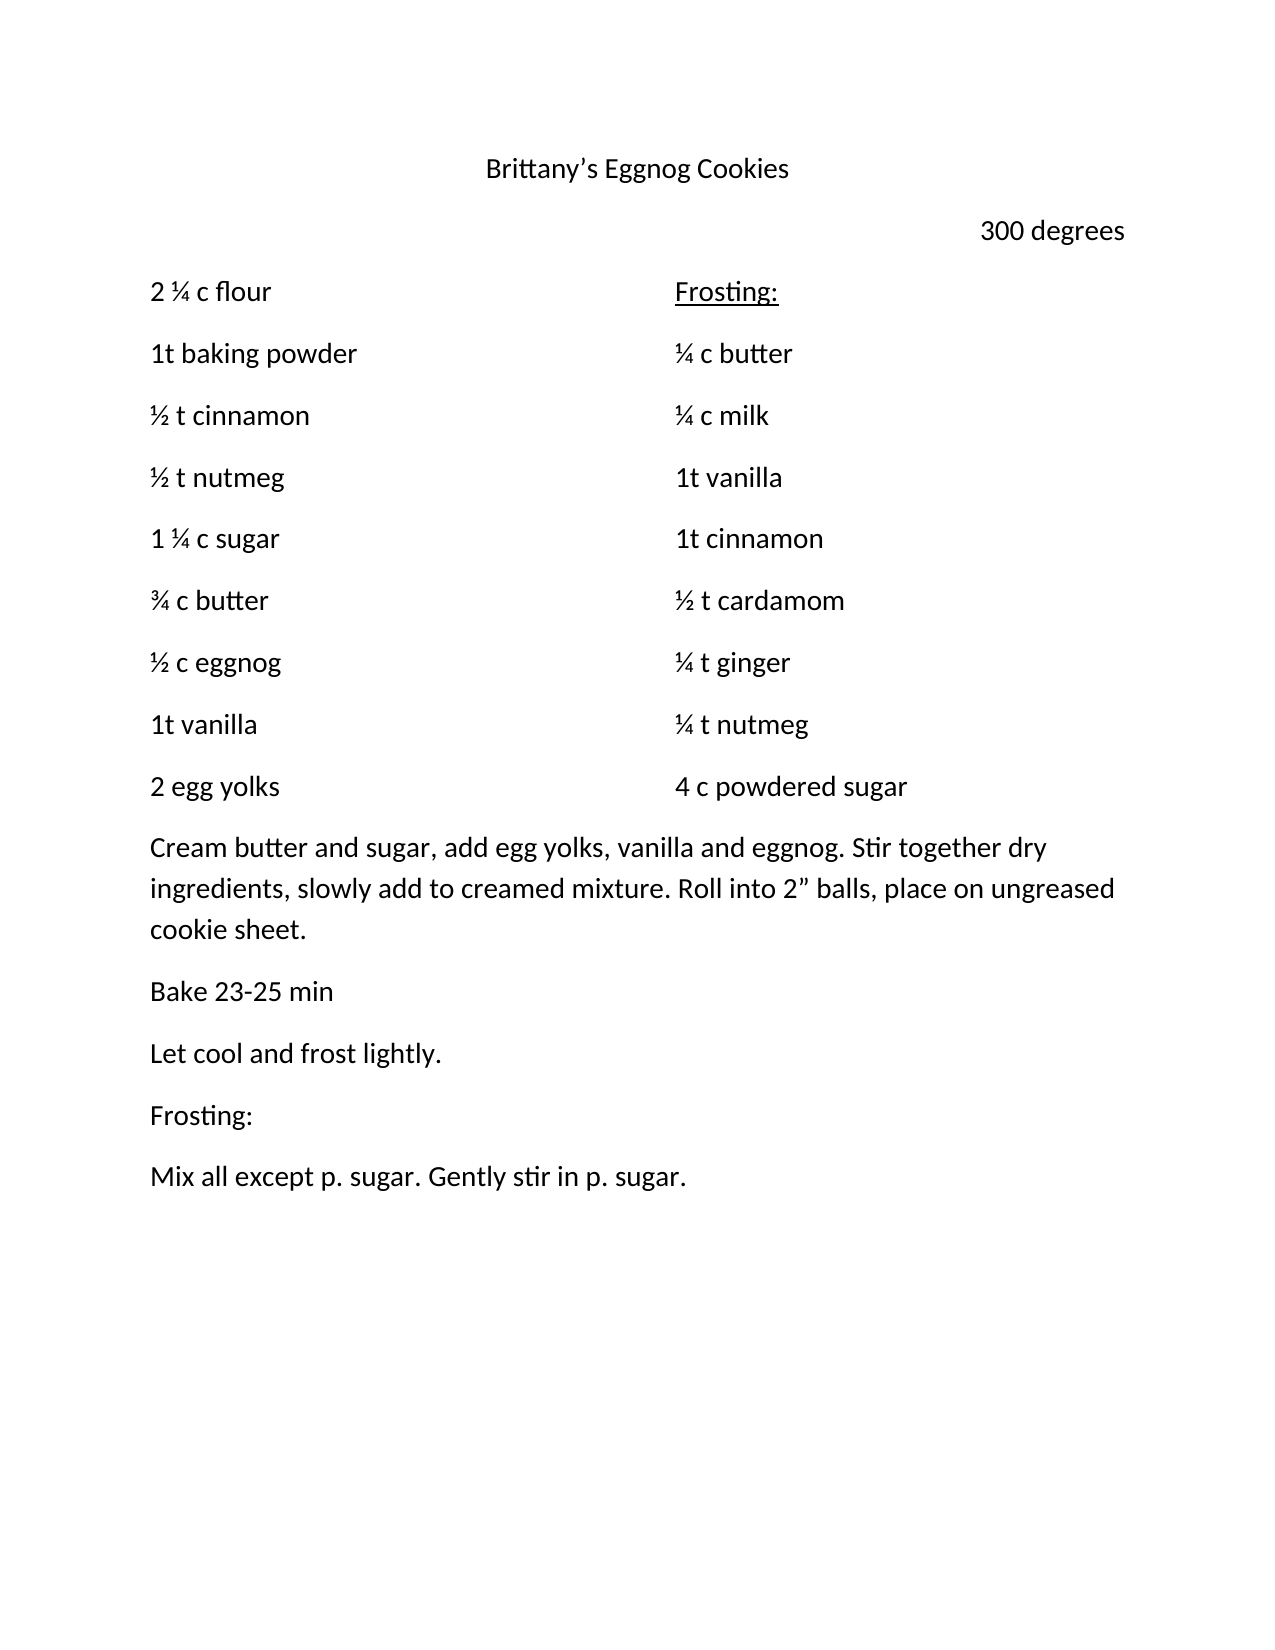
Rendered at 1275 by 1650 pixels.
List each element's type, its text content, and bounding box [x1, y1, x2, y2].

text 2 egg yolks [150, 768, 600, 803]
text ½ c eggnog [150, 644, 600, 680]
text Brittany’s Eggnog Cookies [150, 150, 1125, 186]
text 4 c powdered sugar [675, 768, 1125, 803]
text ¼ c butter [675, 335, 1125, 371]
text Mix all except p. sugar. Gently stir in p. sugar. [150, 1158, 1125, 1194]
text ½ t nutmeg [150, 459, 600, 494]
text 300 degrees [150, 212, 1125, 247]
text Let cool and frost lightly. [150, 1035, 1125, 1071]
text Frosting: [150, 1097, 1125, 1132]
text 1t cinnamon [675, 521, 1125, 556]
text ¼ t nutmeg [675, 706, 1125, 742]
text ½ t cardamom [675, 582, 1125, 618]
text ½ t cinnamon [150, 397, 600, 433]
text ¼ c milk [675, 397, 1125, 433]
text Frosting: [675, 273, 1125, 309]
text 2 ¼ c flour [150, 273, 600, 309]
text 1t vanilla [150, 706, 600, 742]
text ¾ c butter [150, 582, 600, 618]
text Cream butter and sugar, add egg yolks, vanilla and eggnog. Stir together dry ingredients, slowly add to creamed mixture. Roll into 2” balls, place on ungreased cookie sheet. [150, 829, 1125, 947]
text 1t baking powder [150, 335, 600, 371]
text 1 ¼ c sugar [150, 521, 600, 556]
text 1t vanilla [675, 459, 1125, 494]
text ¼ t ginger [675, 644, 1125, 680]
text Bake 23-25 min [150, 973, 1125, 1009]
